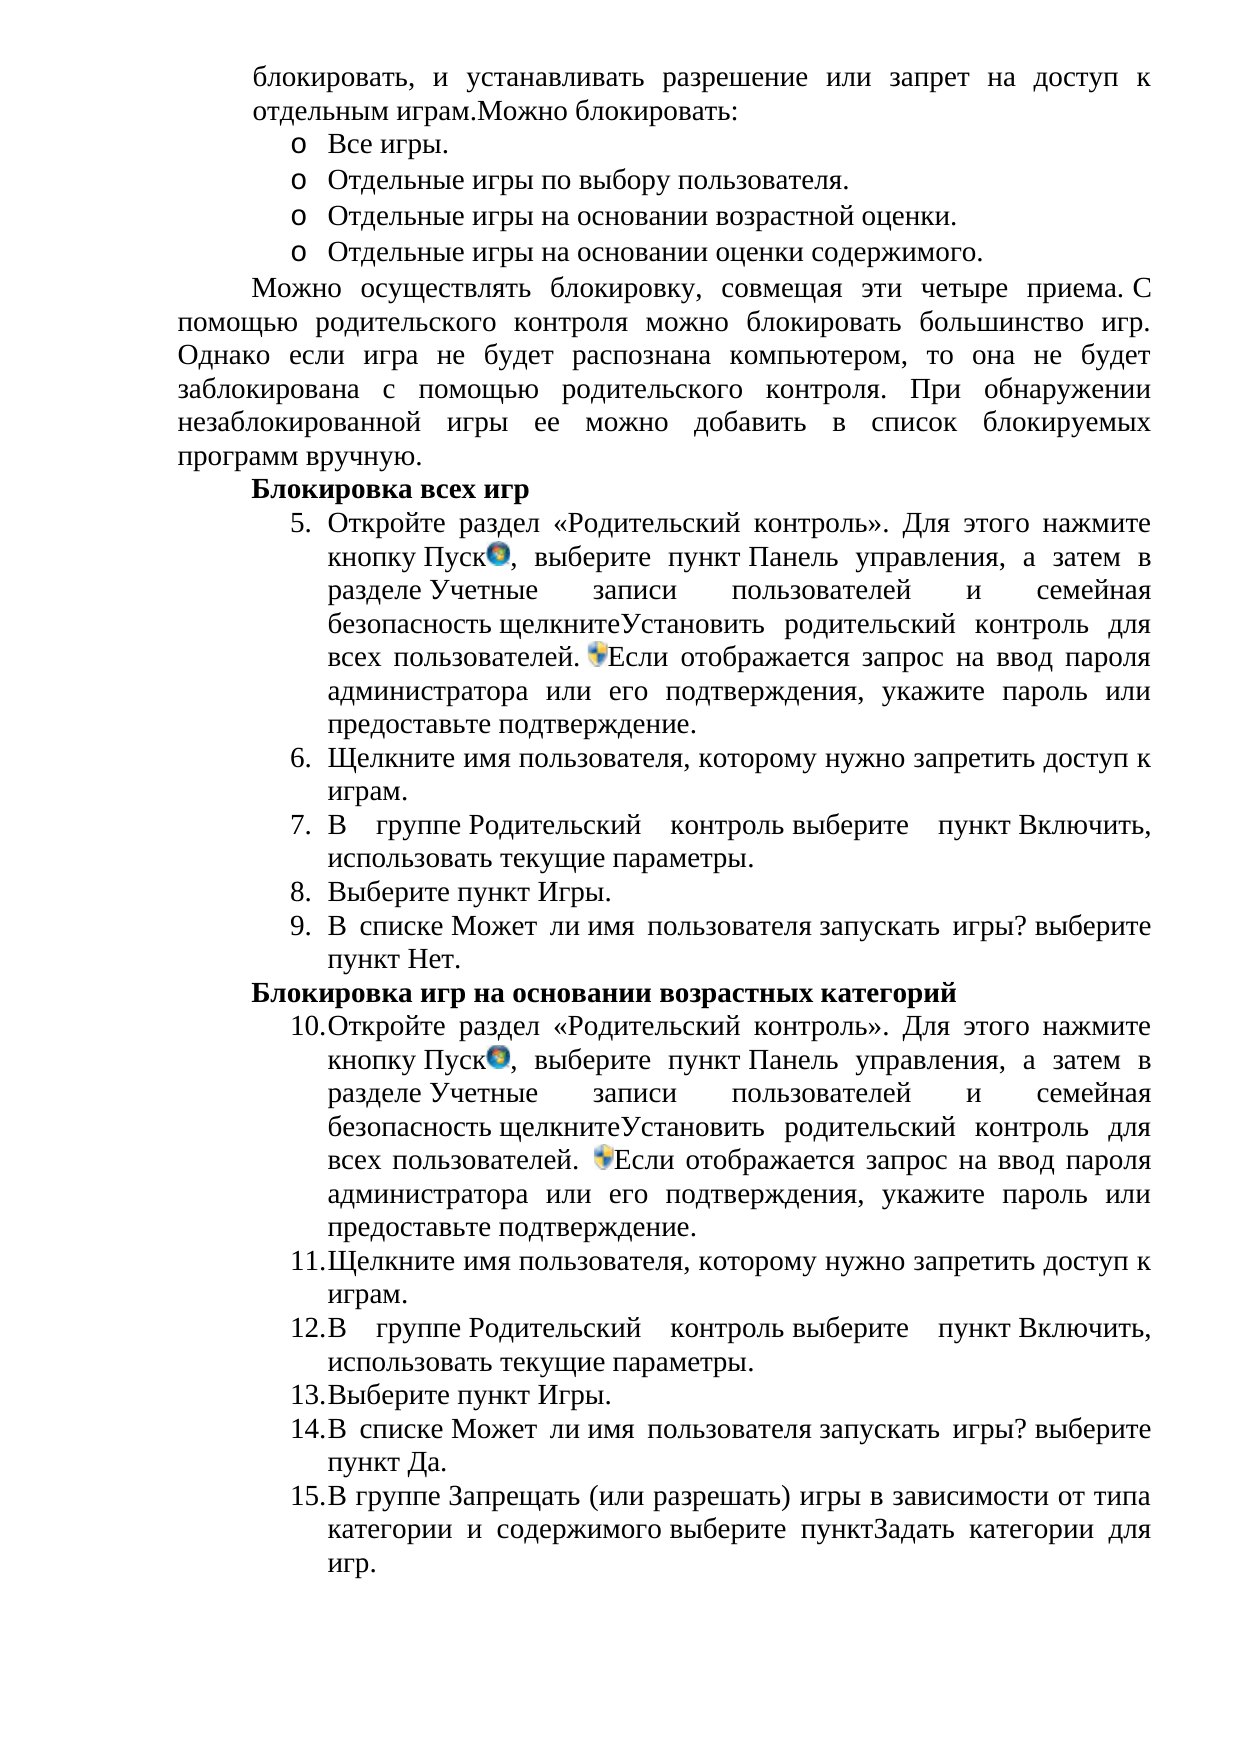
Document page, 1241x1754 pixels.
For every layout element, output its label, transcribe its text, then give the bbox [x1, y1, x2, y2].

picture [587, 641, 608, 667]
list Щелкните имя пользователя, которому нужно запретить доступ к играм. [290, 740, 1152, 807]
list Отдельные игры по выбору пользователя. [290, 162, 1152, 198]
text Блокировка игр на основании возрастных категорий [177, 975, 1152, 1008]
picture [486, 541, 511, 566]
list Отдельные игры на основании оценки содержимого. [290, 234, 1152, 270]
list В группе Родительский контроль выберите пункт Включить, использовать текущие параметры. [290, 1310, 1152, 1377]
list Все игры. [290, 126, 1152, 162]
list Щелкните имя пользователя, которому нужно запретить доступ к играм. [290, 1243, 1152, 1310]
picture [593, 1144, 614, 1170]
picture [486, 1045, 511, 1069]
list Выберите пункт Игры. [290, 1377, 1152, 1411]
list Выберите пункт Игры. [290, 874, 1152, 908]
list В группе Родительский контроль выберите пункт Включить, использовать текущие параметры. [290, 807, 1152, 874]
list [215, 59, 1152, 126]
text Можно осуществлять блокировку, совмещая эти четыре приема. С помощью родительского контроля можно блокировать большинство игр. Однако если игра не будет распознана компьютером, то она не будет заблокирована с помощью родительского контроля. При обнаружении незаблокированной игры ее можно добавить в список блокируемых программ вручную. [177, 270, 1152, 472]
text Блокировка всех игр [177, 472, 1152, 505]
list В списке Может ли‌ имя пользователя‌ запускать игры? выберите пункт Да. [290, 1411, 1152, 1478]
list В группе Запрещать (или разрешать) игры в зависимости от типа категории и содержимого выберите пунктЗадать категории для игр. [290, 1478, 1152, 1578]
list В списке Может ли‌ имя пользователя‌ запускать игры? выберите пункт Нет. [290, 908, 1152, 975]
list Отдельные игры на основании возрастной оценки. [290, 198, 1152, 234]
list Откройте раздел «Родительский контроль». Для этого нажмите кнопку Пуск, выберите пункт Панель управления, а затем в разделе Учетные записи пользователей и семейная безопасность щелкнитеУстановить родительский контроль для всех пользователей. Если отображается запрос на ввод пароля администратора или его подтверждения, укажите пароль или предоставьте подтверждение. [290, 505, 1152, 740]
